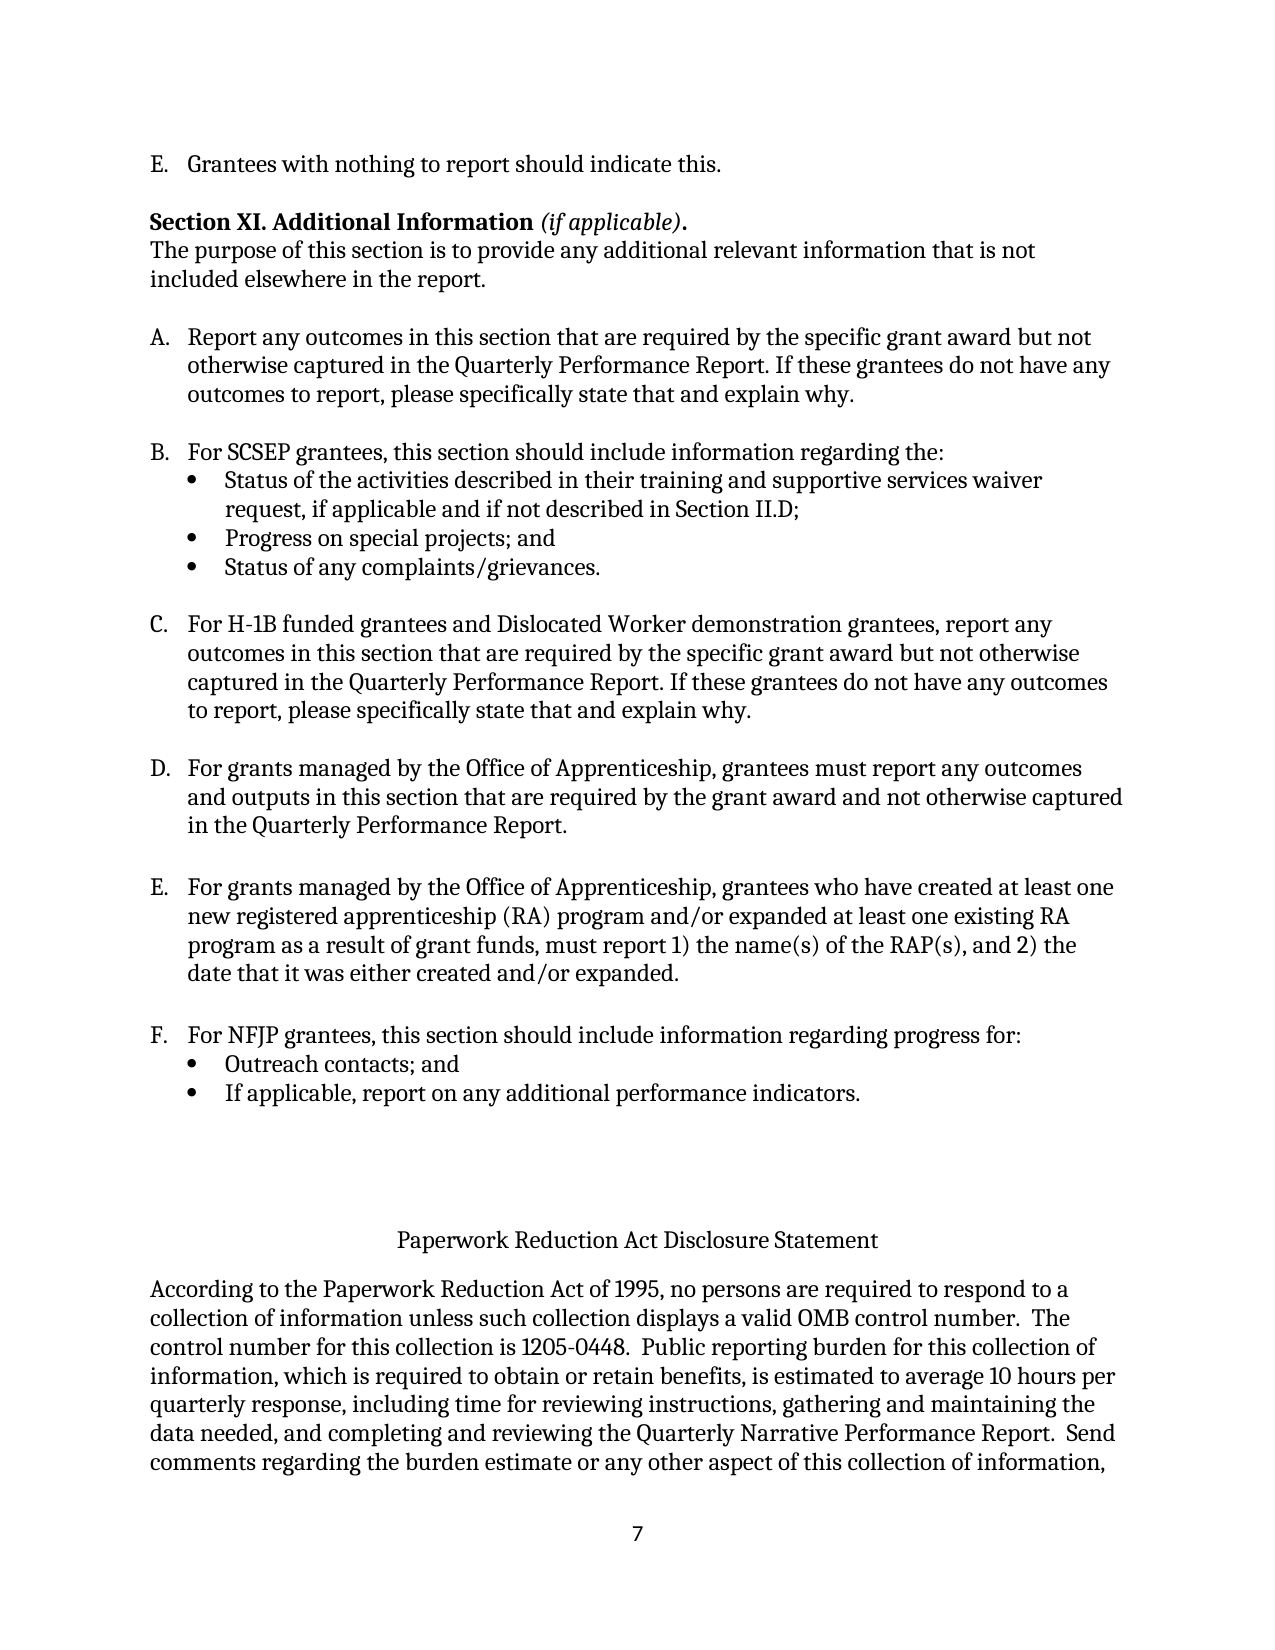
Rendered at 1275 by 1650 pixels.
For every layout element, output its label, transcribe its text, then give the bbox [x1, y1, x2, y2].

list Status of any complaints/grievances. [187, 552, 1125, 581]
list Status of the activities described in their training and supportive services waiver request, if applicable and if not described in Section II.D; [187, 466, 1125, 524]
list Outreach contacts; and [187, 1050, 1125, 1078]
list For NFJP grantees, this section should include information regarding progress for: [150, 1021, 1125, 1050]
list If applicable, report on any additional performance indicators. [187, 1078, 1125, 1107]
list Report any outcomes in this section that are required by the specific grant award but not otherwise captured in the Quarterly Performance Report. If these grantees do not have any outcomes to report, please specifically state that and explain why. [150, 322, 1125, 409]
text Section XI. Additional Information (if applicable). [150, 207, 1125, 236]
list For grants managed by the Office of Apprenticeship, grantees must report any outcomes and outputs in this section that are required by the grant award and not otherwise captured in the Quarterly Performance Report. [150, 754, 1125, 840]
list Grantees with nothing to report should indicate this. [150, 150, 1125, 179]
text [150, 1275, 1125, 1477]
list For H-1B funded grantees and Dislocated Worker demonstration grantees, report any outcomes in this section that are required by the specific grant award but not otherwise captured in the Quarterly Performance Report. If these grantees do not have any outcomes to report, please specifically state that and explain why. [150, 610, 1125, 725]
text Paperwork Reduction Act Disclosure Statement [150, 1226, 1125, 1254]
list For grants managed by the Office of Apprenticeship, grantees who have created at least one new registered apprenticeship (RA) program and/or expanded at least one existing RA program as a result of grant funds, must report 1) the name(s) of the RAP(s), and 2) the date that it was either created and/or expanded. [150, 873, 1125, 988]
text The purpose of this section is to provide any additional relevant information that is not included elsewhere in the report. [150, 236, 1125, 294]
list Progress on special projects; and [187, 524, 1125, 552]
list For SCSEP grantees, this section should include information regarding the: [150, 437, 1125, 466]
